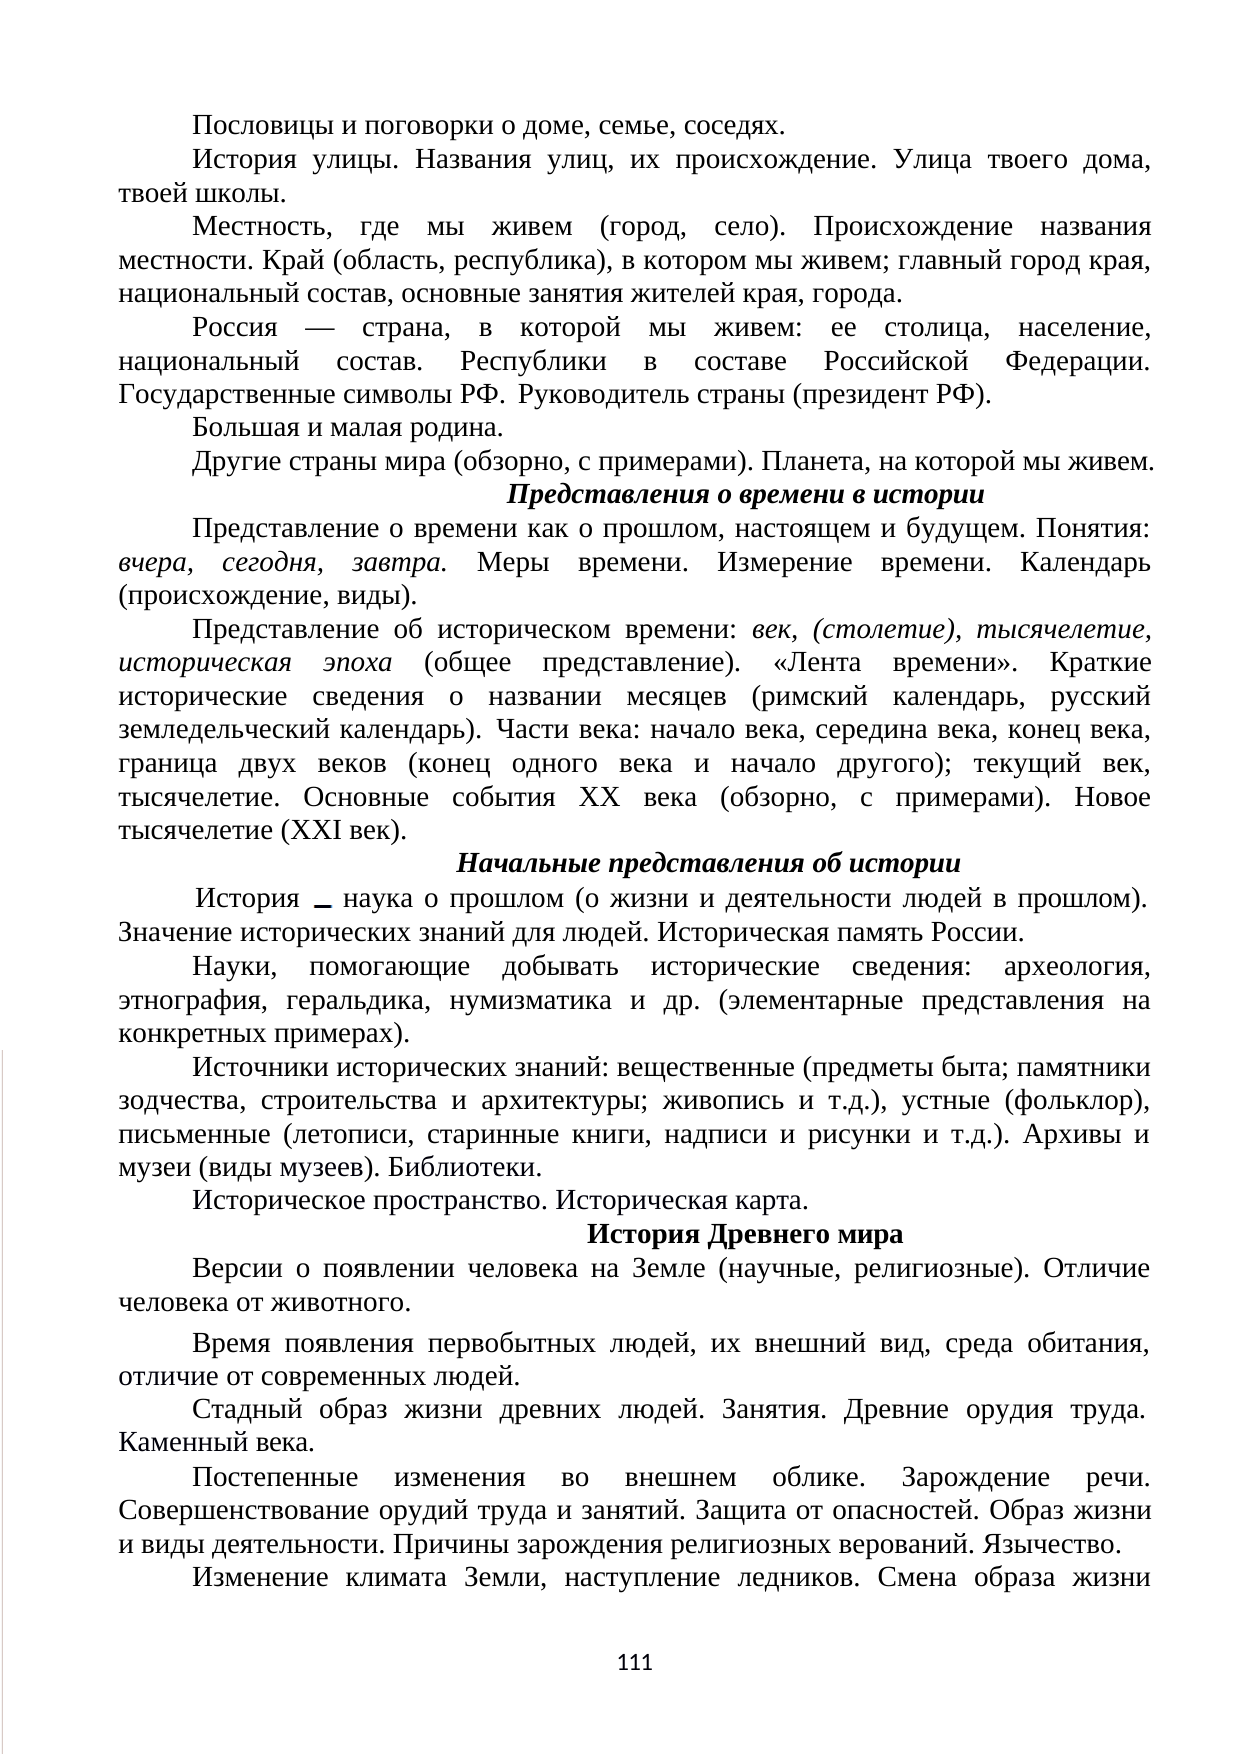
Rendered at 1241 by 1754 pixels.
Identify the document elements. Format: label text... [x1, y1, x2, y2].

text Историческое пространство. Историческая карта. [192, 1183, 1166, 1216]
subtitle Представления о времени в истории [433, 477, 1166, 510]
text Россия ― страна, в которой мы живем: ее столица, население, национальный состав. Республики в составе Российской Федерации. Государственные символы РФ. Руководитель страны (президент РФ). [118, 309, 1151, 410]
text Время появления первобытных людей, их внешний вид, среда обитания, отличие от современных людей. [118, 1325, 1151, 1392]
text Другие страны мира (обзорно, с примерами). Планета, на которой мы живем. [192, 443, 1166, 477]
text Источники исторических знаний: вещественные (предметы быта; памятники зодчества, строительства и архитектуры; живопись и т.д.), устные (фольклор), письменные (летописи, старинные книги, надписи и рисунки и т.д.). Архивы и музеи (виды музеев). Библиотеки. [118, 1049, 1151, 1183]
text Науки, помогающие добывать исторические сведения: археология, этнография, геральдика, нумизматика и др. (элементарные представления на конкретных примерах). [118, 948, 1152, 1049]
text Значение исторических знаний для людей. Историческая память России. [103, 915, 1039, 948]
text Каменный века. [118, 1425, 1166, 1459]
text История улицы. Названия улиц, их происхождение. Улица твоего дома, твоей школы. [118, 141, 1152, 208]
text История наука о прошлом (о жизни и деятельности людей в прошлом). [191, 881, 1151, 915]
text Представление о времени как о прошлом, настоящем и будущем. Понятия: вчера, сегодня, завтра. Меры времени. Измерение времени. Календарь (происхождение, виды). [118, 510, 1152, 611]
subtitle Начальные представления об истории [177, 846, 1166, 879]
subtitle История Древнего мира [513, 1217, 1166, 1250]
text Большая и малая родина. [192, 410, 1166, 443]
text Постепенные изменения во внешнем облике. Зарождение речи. Совершенствование орудий труда и занятий. Защита от опасностей. Образ жизни и виды деятельности. Причины зарождения религиозных верований. Язычество. [118, 1459, 1152, 1559]
text Стадный образ жизни древних людей. Занятия. Древние орудия труда. [192, 1392, 1166, 1425]
text Версии о появлении человека на Земле (научные, религиозные). Отличие человека от животного. [118, 1250, 1151, 1317]
text Пословицы и поговорки о доме, семье, соседях. [192, 108, 1166, 141]
text Представление об историческом времени: век, (столетие), тысячелетие, историческая эпоха (общее представление). «Лента времени». Краткие исторические сведения о названии месяцев (римский календарь, русский земледельческий календарь). Части века: начало века, середина века, конец века, граница двух веков (конец одного века и начало другого); текущий век, тысячелетие. Основные события ХХ века (обзорно, с примерами). Новое тысячелетие (XXI век). [118, 611, 1152, 846]
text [118, 1559, 1152, 1593]
text Местность, где мы живем (город, село). Происхождение названия местности. Край (область, республика), в котором мы живем; главный город края, национальный состав, основные занятия жителей края, города. [118, 208, 1152, 309]
